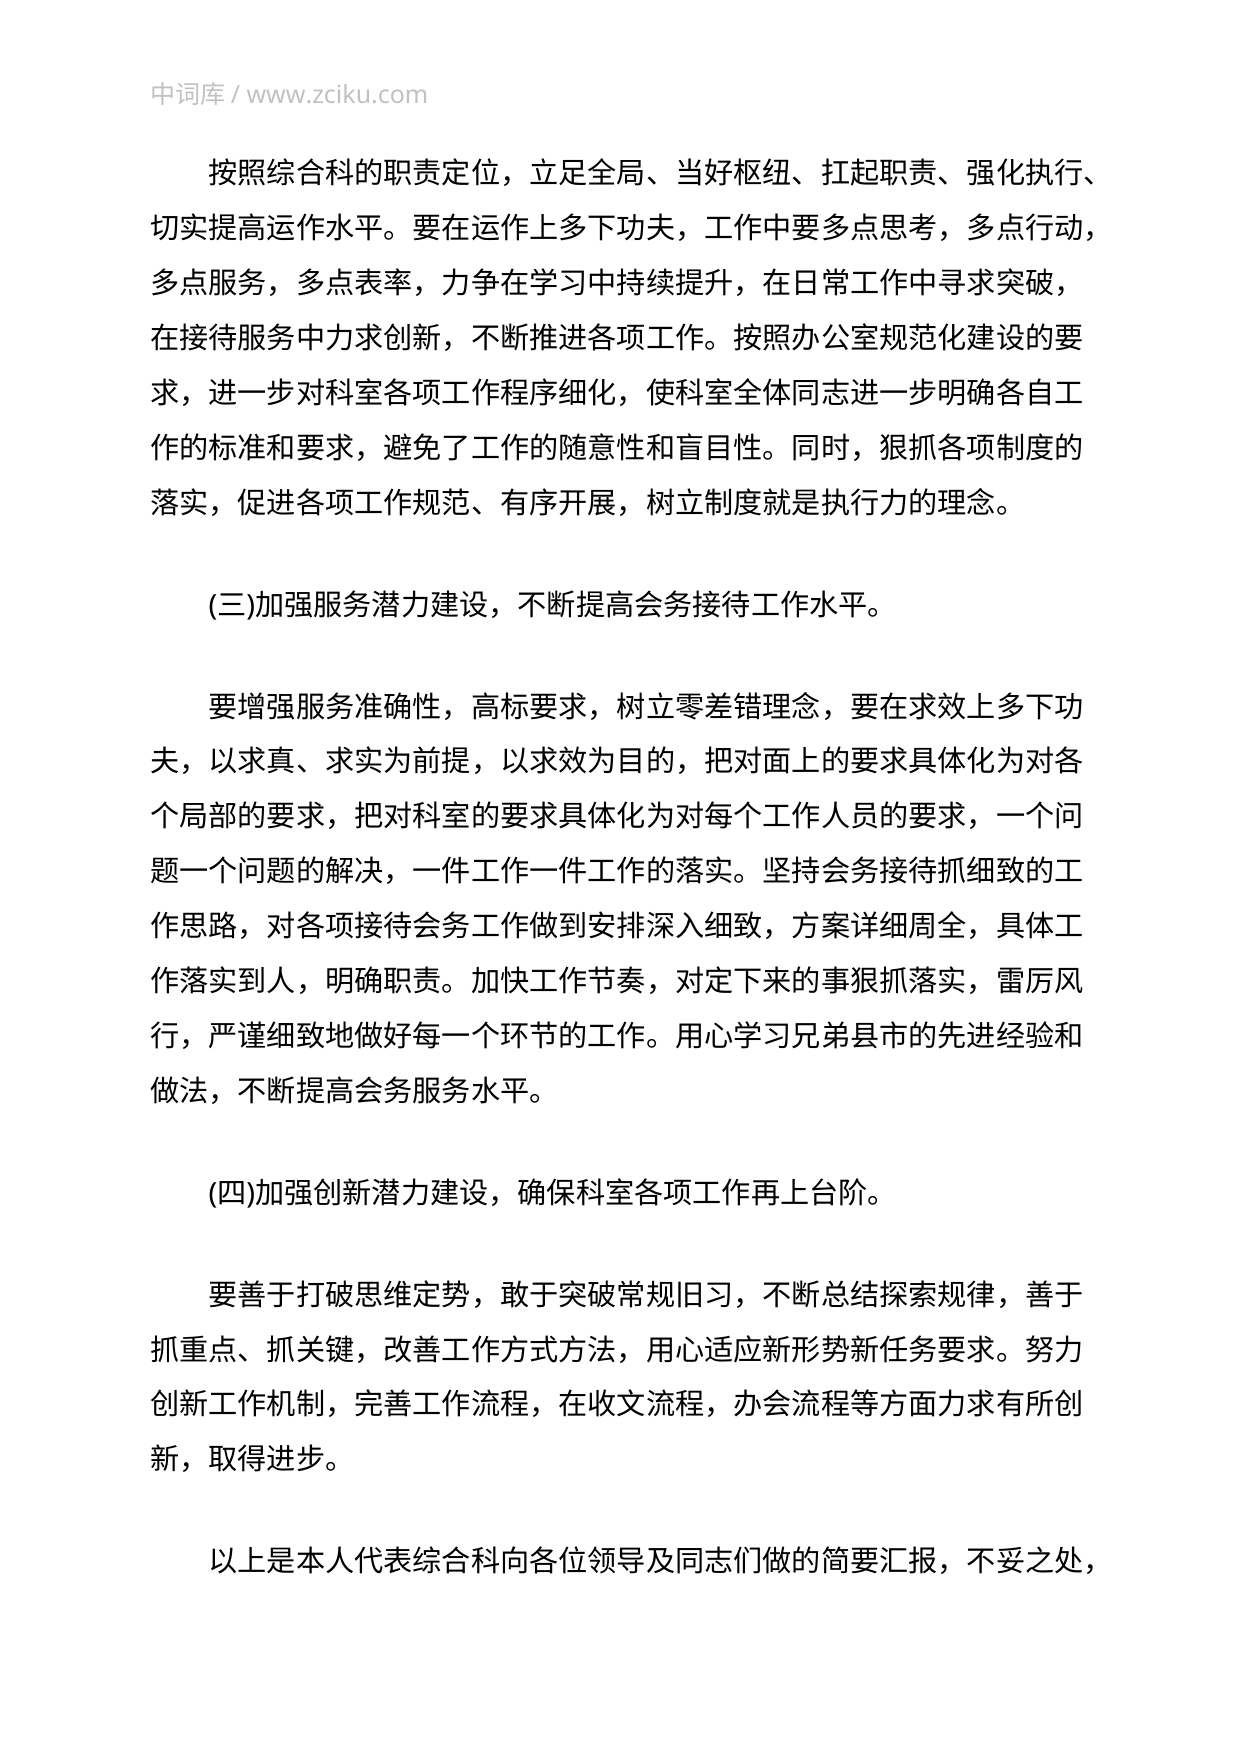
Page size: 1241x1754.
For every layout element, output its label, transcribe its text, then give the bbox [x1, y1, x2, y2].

text 要增强服务准确性，高标要求，树立零差错理念，要在求效上多下功夫，以求真、求实为前提，以求效为目的，把对面上的要求具体化为对各个局部的要求，把对科室的要求具体化为对每个工作人员的要求，一个问题一个问题的解决，一件工作一件工作的落实。坚持会务接待抓细致的工作思路，对各项接待会务工作做到安排深入细致，方案详细周全，具体工作落实到人，明确职责。加快工作节奏，对定下来的事狠抓落实，雷厉风行，严谨细致地做好每一个环节的工作。用心学习兄弟县市的先进经验和做法，不断提高会务服务水平。 [150, 683, 1090, 1110]
text (三)加强服务潜力建设，不断提高会务接待工作水平。 [150, 581, 1090, 623]
text 要善于打破思维定势，敢于突破常规旧习，不断总结探索规律，善于抓重点、抓关键，改善工作方式方法，用心适应新形势新任务要求。努力创新工作机制，完善工作流程，在收文流程，办会流程等方面力求有所创新，取得进步。 [150, 1271, 1090, 1478]
text (四)加强创新潜力建设，确保科室各项工作再上台阶。 [150, 1169, 1090, 1212]
text 按照综合科的职责定位，立足全局、当好枢纽、扛起职责、强化执行、切实提高运作水平。要在运作上多下功夫，工作中要多点思考，多点行动，多点服务，多点表率，力争在学习中持续提升，在日常工作中寻求突破，在接待服务中力求创新，不断推进各项工作。按照办公室规范化建设的要求，进一步对科室各项工作程序细化，使科室全体同志进一步明确各自工作的标准和要求，避免了工作的随意性和盲目性。同时，狠抓各项制度的落实，促进各项工作规范、有序开展，树立制度就是执行力的理念。 [150, 150, 1090, 522]
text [150, 1538, 1090, 1580]
